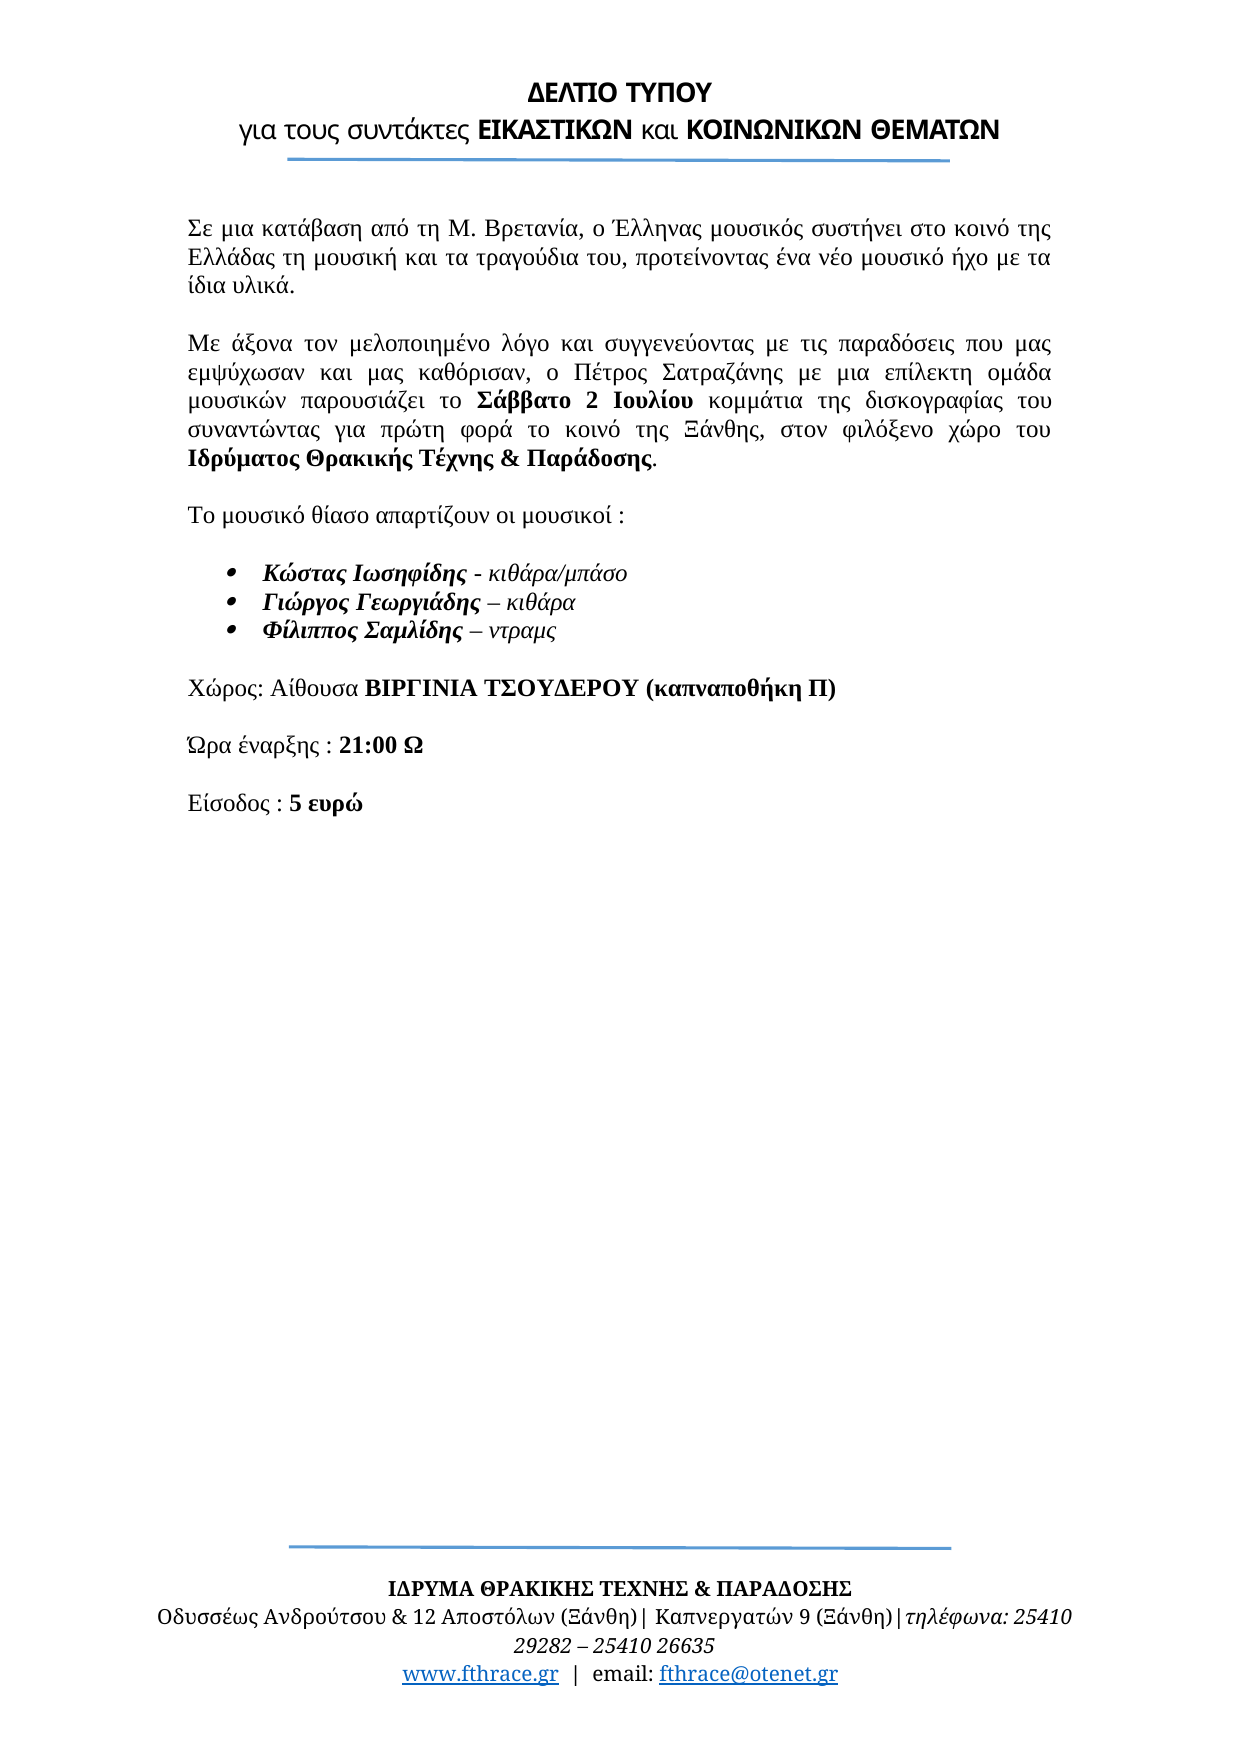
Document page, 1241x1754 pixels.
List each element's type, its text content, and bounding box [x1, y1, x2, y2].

list Φίλιππος Σαμλίδης – ντραμς [225, 616, 1053, 644]
text Το μουσικό θίασο απαρτίζουν οι μουσικοί : [187, 501, 1053, 529]
text Με άξονα τον μελοποιημένο λόγο και συγγενεύοντας με τις παραδόσεις που μας εμψύχωσαν και μας καθόρισαν, ο Πέτρος Σατραζάνης με μια επίλεκτη ομάδα μουσικών παρουσιάζει το Σάββατο 2 Ιουλίου κομμάτια της δισκογραφίας του συναντώντας για πρώτη φορά το κοινό της Ξάνθης, στον φιλόξενο χώρο του Ιδρύματος Θρακικής Τέχνης & Παράδοσης. [187, 328, 1053, 472]
text Χώρος: Αίθουσα ΒΙΡΓΙΝΙΑ ΤΣΟΥΔΕΡΟΥ (καπναποθήκη Π) [187, 673, 1053, 702]
list Γιώργος Γεωργιάδης – κιθάρα [225, 587, 1053, 616]
list Κώστας Ιωσηφίδης - κιθάρα/μπάσο [225, 558, 1053, 587]
text Ώρα έναρξης : 21:00 Ω [187, 731, 1053, 759]
text Σε μια κατάβαση από τη Μ. Βρετανία, ο Έλληνας μουσικός συστήνει στο κοινό της Ελλάδας τη μουσική και τα τραγούδια του, προτείνοντας ένα νέο μουσικό ήχο με τα ίδια υλικά. [187, 213, 1053, 299]
text Είσοδος : 5 ευρώ [187, 788, 1053, 817]
